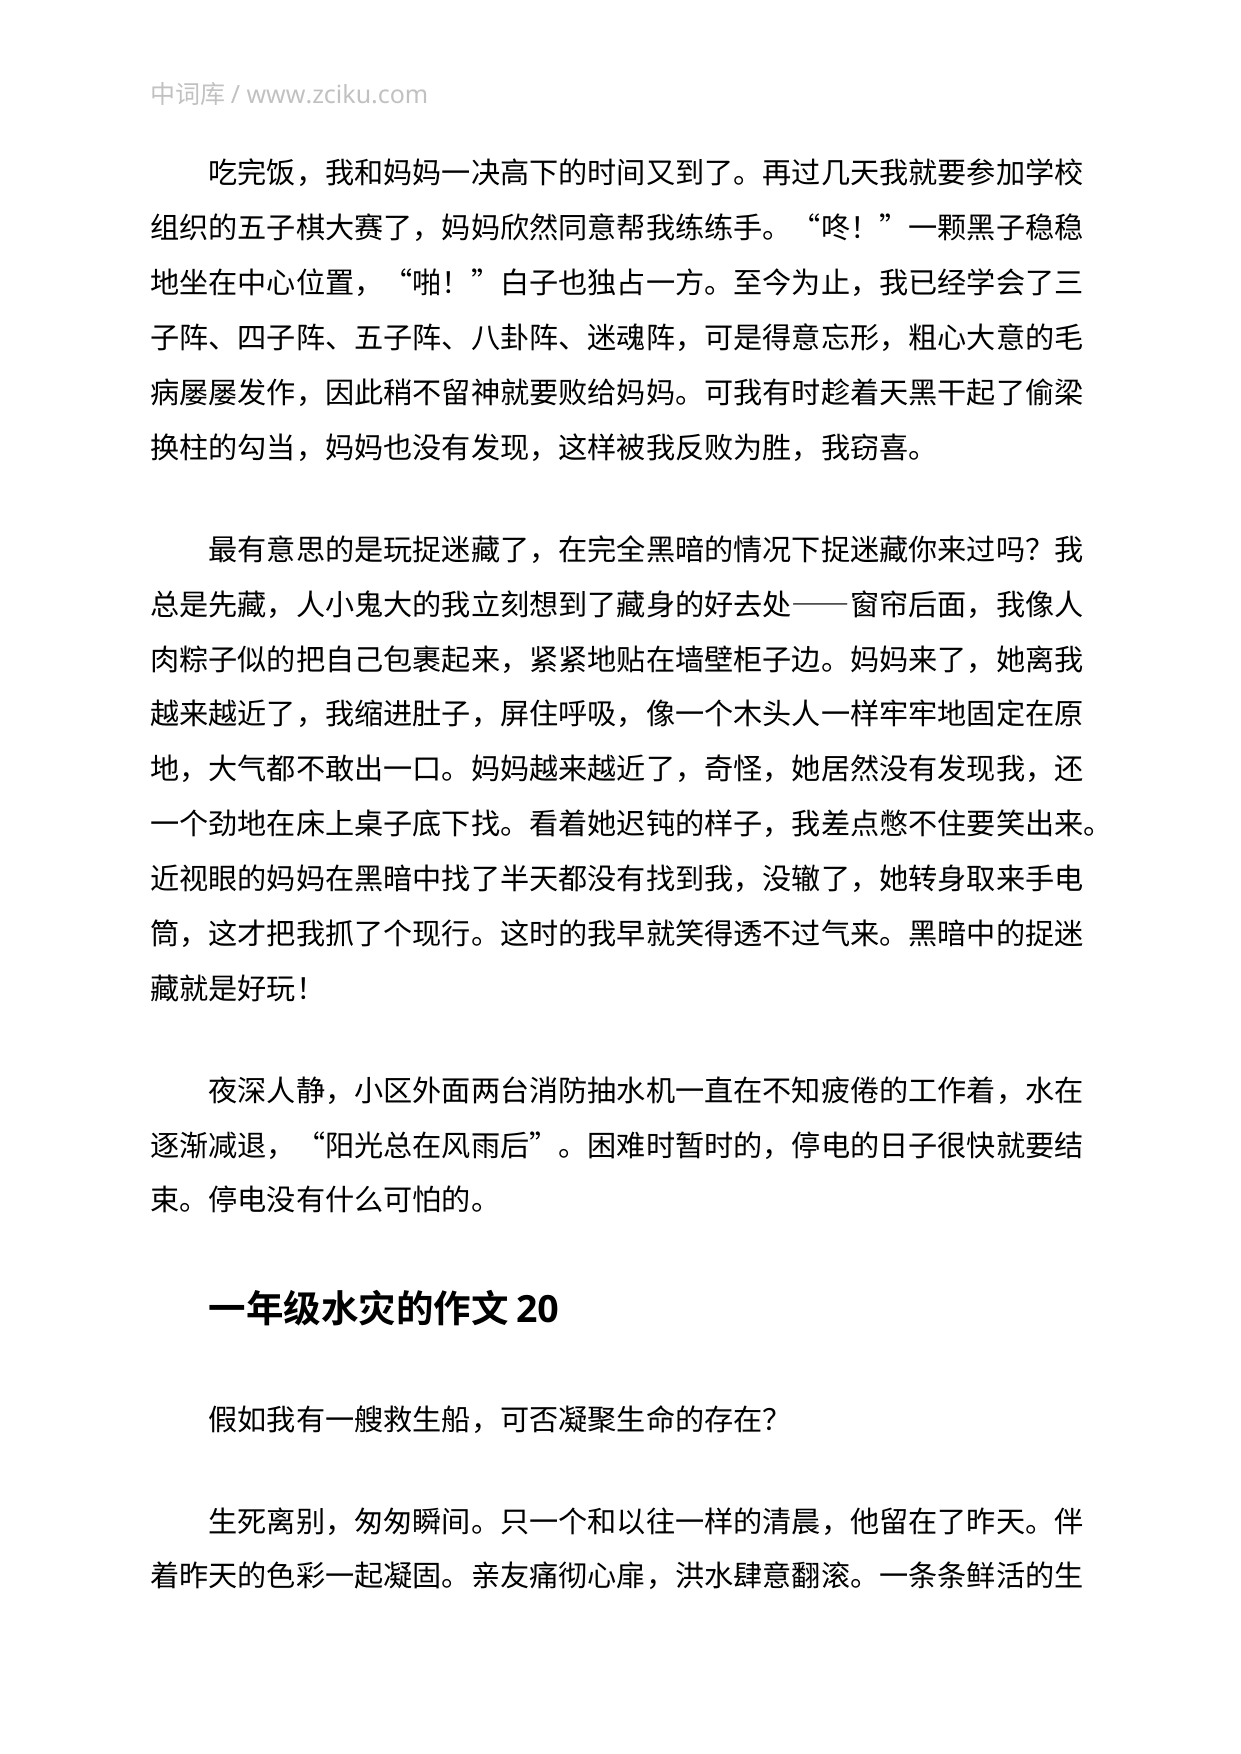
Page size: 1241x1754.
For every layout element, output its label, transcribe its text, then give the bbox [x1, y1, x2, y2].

text 吃完饭，我和妈妈一决高下的时间又到了。再过几天我就要参加学校组织的五子棋大赛了，妈妈欣然同意帮我练练手。“咚！”一颗黑子稳稳地坐在中心位置，“啪！”白子也独占一方。至今为止，我已经学会了三子阵、四子阵、五子阵、八卦阵、迷魂阵，可是得意忘形，粗心大意的毛病屡屡发作，因此稍不留神就要败给妈妈。可我有时趁着天黑干起了偷梁换柱的勾当，妈妈也没有发现，这样被我反败为胜，我窃喜。 [150, 150, 1090, 467]
text 最有意思的是玩捉迷藏了，在完全黑暗的情况下捉迷藏你来过吗？我总是先藏，人小鬼大的我立刻想到了藏身的好去处——窗帘后面，我像人肉粽子似的把自己包裹起来，紧紧地贴在墙壁柜子边。妈妈来了，她离我越来越近了，我缩进肚子，屏住呼吸，像一个木头人一样牢牢地固定在原地，大气都不敢出一口。妈妈越来越近了，奇怪，她居然没有发现我，还一个劲地在床上桌子底下找。看着她迟钝的样子，我差点憋不住要笑出来。近视眼的妈妈在黑暗中找了半天都没有找到我，没辙了，她转身取来手电筒，这才把我抓了个现行。这时的我早就笑得透不过气来。黑暗中的捉迷藏就是好玩！ [150, 526, 1090, 1008]
text 一年级水灾的作文20 [150, 1279, 1090, 1333]
text 夜深人静，小区外面两台消防抽水机一直在不知疲倦的工作着，水在逐渐减退，“阳光总在风雨后”。困难时暂时的，停电的日子很快就要结束。停电没有什么可怕的。 [150, 1067, 1090, 1219]
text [150, 1498, 1090, 1595]
text 假如我有一艘救生船，可否凝聚生命的存在？ [150, 1396, 1090, 1439]
